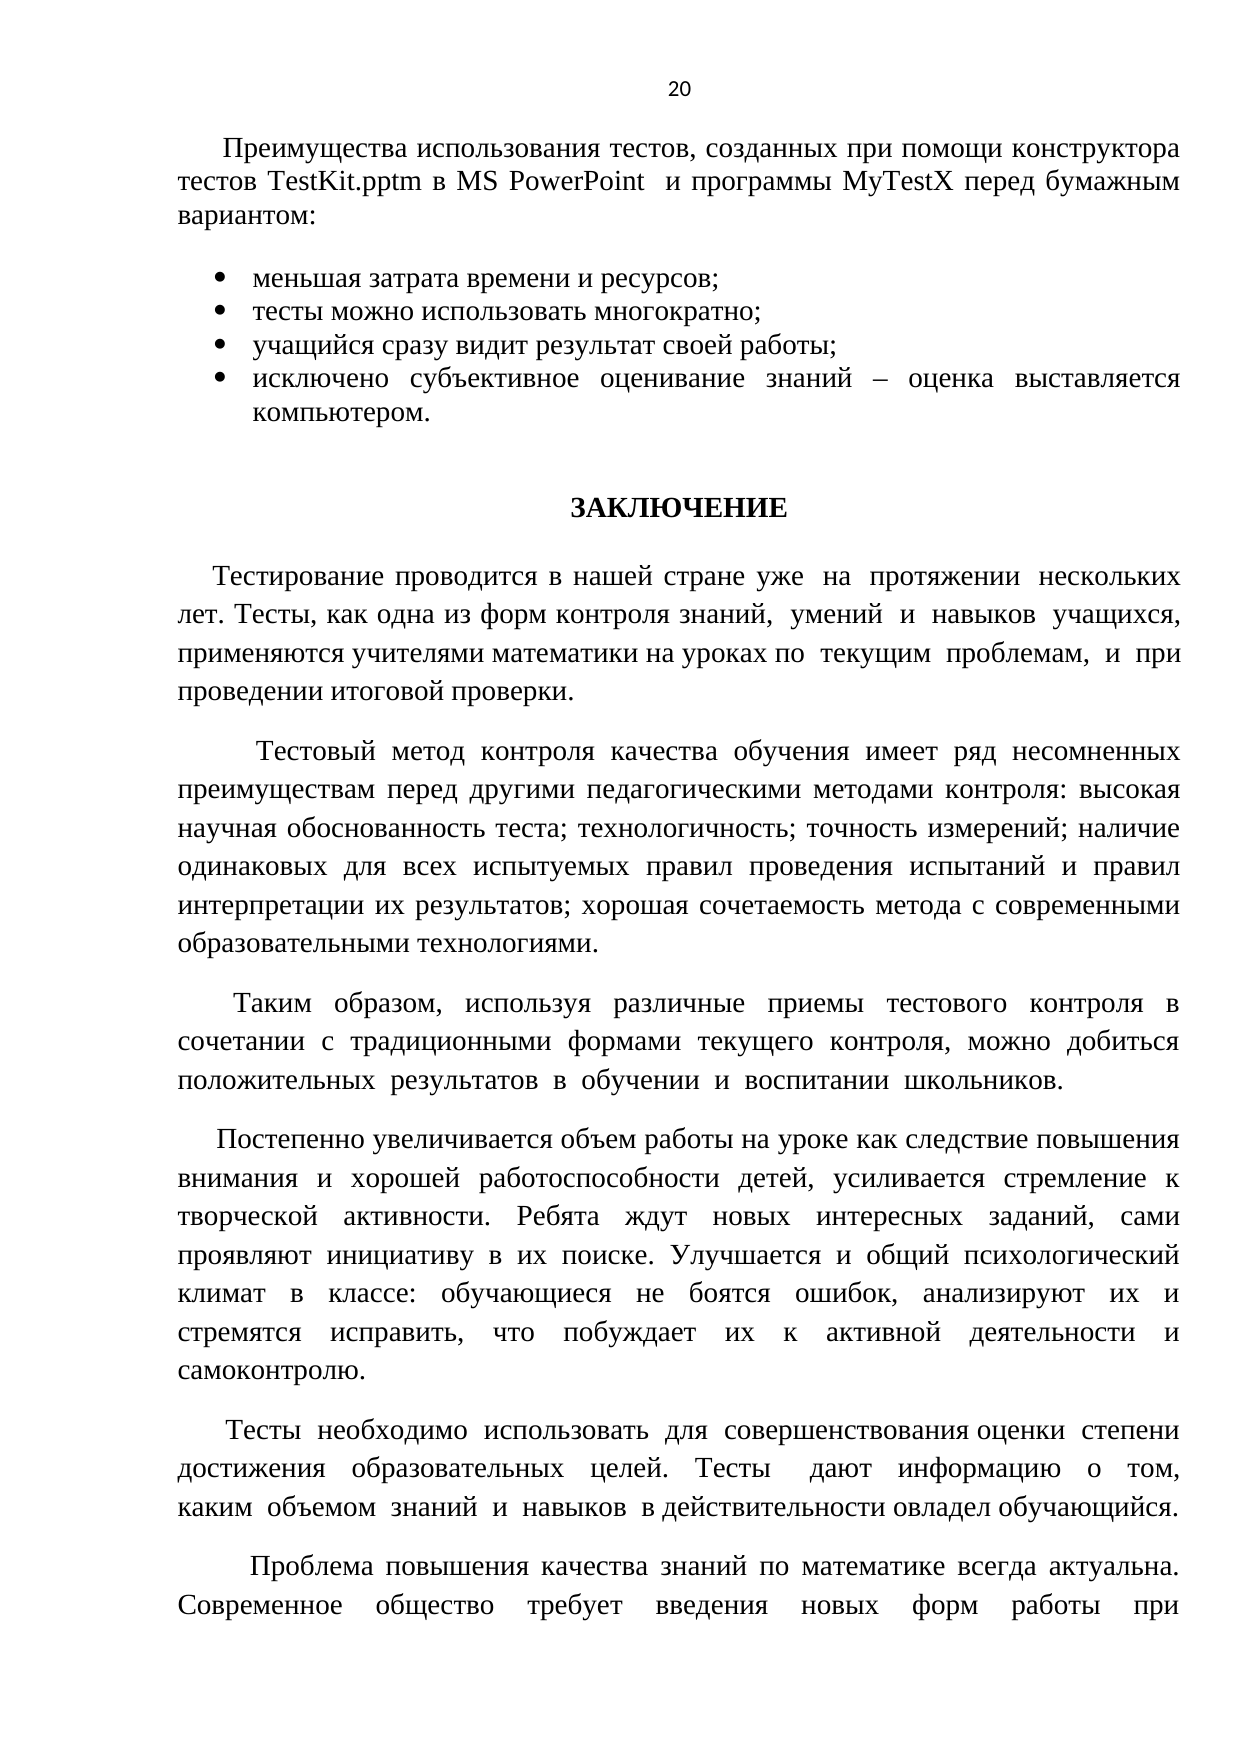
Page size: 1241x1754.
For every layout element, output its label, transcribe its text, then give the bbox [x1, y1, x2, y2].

text Таким образом, используя различные приемы тестового контроля в сочетании с традиционными формами текущего контроля, можно добиться положительных результатов в обучении и воспитании школьников. [177, 985, 1181, 1095]
text Тестовый метод контроля качества обучения имеет ряд несомненных преимуществам перед другими педагогическими методами контроля: высокая научная обоснованность теста; технологичность; точность измерений; наличие одинаковых для всех испытуемых правил проведения испытаний и правил интерпретации их результатов; хорошая сочетаемость метода с современными образовательными технологиями. [177, 733, 1181, 959]
text ЗАКЛЮЧЕНИЕ [177, 491, 1181, 524]
list исключено субъективное оценивание знаний – оценка выставляется компьютером. [215, 361, 1181, 428]
text Тестирование проводится в нашей стране уже на протяжении нескольких лет. Тесты, как одна из форм контроля знаний, умений и навыков учащихся, применяются учителями математики на уроках по текущим проблемам, и при проведении итоговой проверки. [177, 558, 1181, 707]
text Постепенно увеличивается объем работы на уроке как следствие повышения внимания и хорошей работоспособности детей, усиливается стремление к творческой активности. Ребята ждут новых интересных заданий, сами проявляют инициативу в их поиске. Улучшается и общий психологический климат в классе: обучающиеся не боятся ошибок, анализируют их и стремятся исправить, что побуждает их к активной деятельности и самоконтролю. [177, 1121, 1181, 1386]
list тесты можно использовать многократно; [215, 293, 1181, 327]
list учащийся сразу видит результат своей работы; [215, 327, 1181, 361]
text Преимущества использования тестов, созданных при помощи конструктора тестов TestKit.pptm в MS PowerPoint и программы MyTestX перед бумажным вариантом: [177, 130, 1181, 231]
list меньшая затрата времени и ресурсов; [215, 260, 1181, 293]
text Тесты необходимо использовать для совершенствования оценки степени достижения образовательных целей. Тесты дают информацию о том, каким объемом знаний и навыков в действительности овладел обучающийся. [177, 1412, 1181, 1522]
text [177, 1548, 1181, 1620]
